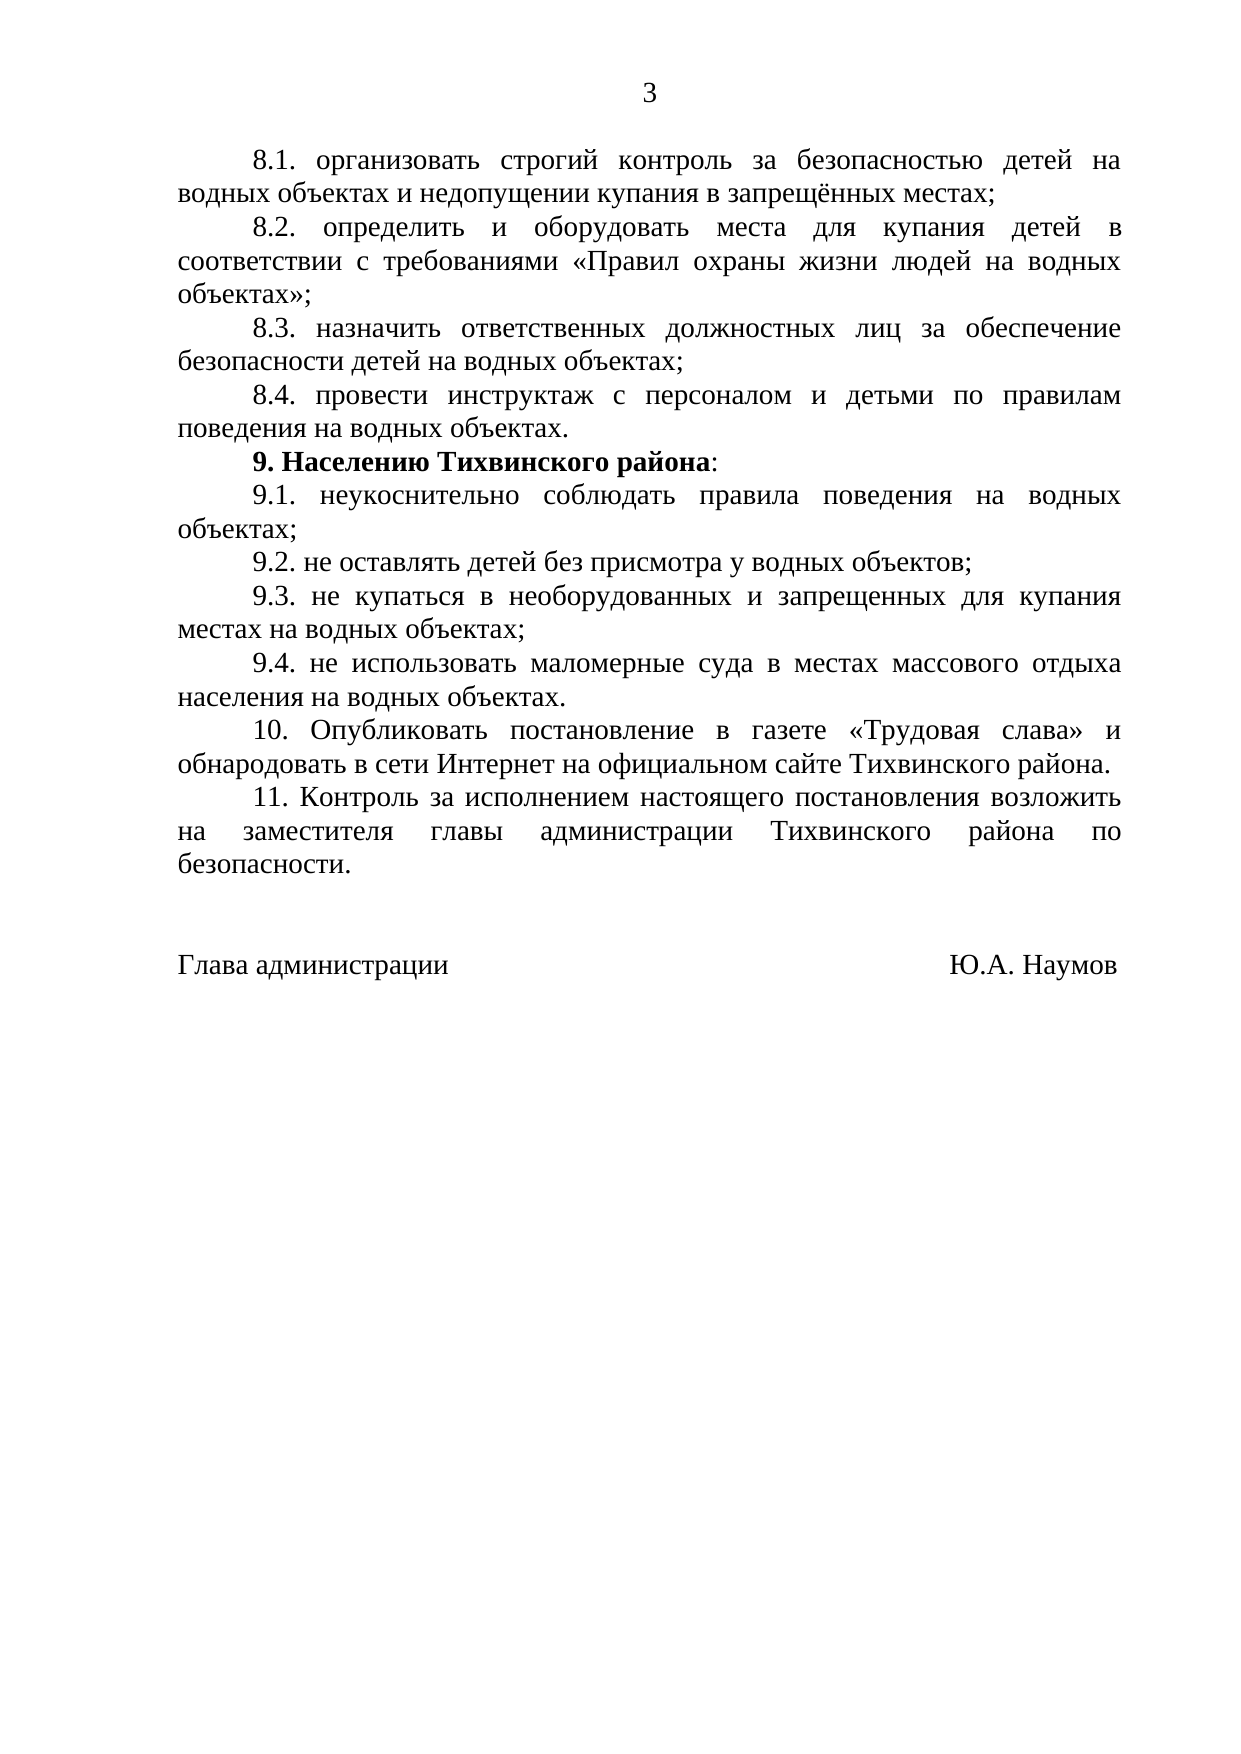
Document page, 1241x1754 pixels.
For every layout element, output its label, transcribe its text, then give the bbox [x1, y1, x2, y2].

text Глава администрации Ю.А. Наумов [177, 947, 1122, 981]
text 9.3. не купаться в необорудованных и запрещенных для купания местах на водных объектах; [177, 578, 1122, 645]
text 9.1. неукоснительно соблюдать правила поведения на водных объектах; [177, 477, 1122, 544]
text 9.4. не использовать маломерные суда в местах массового отдыха населения на водных объектах. [177, 645, 1122, 712]
text 8.1. организовать строгий контроль за безопасностью детей на водных объектах и недопущении купания в запрещённых местах; [177, 142, 1122, 209]
text 10. Опубликовать постановление в газете «Трудовая слава» и обнародовать в сети Интернет на официальном сайте Тихвинского района. [177, 712, 1122, 779]
text 8.2. определить и оборудовать места для купания детей в соответствии с требованиями «Правил охраны жизни людей на водных объектах»; [177, 209, 1122, 310]
text 9. Населению Тихвинского района: [177, 444, 1122, 477]
text 9.2. не оставлять детей без присмотра у водных объектов; [177, 544, 1122, 578]
text 11. Контроль за исполнением настоящего постановления возложить на заместителя главы администрации Тихвинского района по безопасности. [177, 779, 1122, 880]
text 8.4. провести инструктаж с персоналом и детьми по правилам поведения на водных объектах. [177, 377, 1122, 444]
text 8.3. назначить ответственных должностных лиц за обеспечение безопасности детей на водных объектах; [177, 310, 1122, 377]
